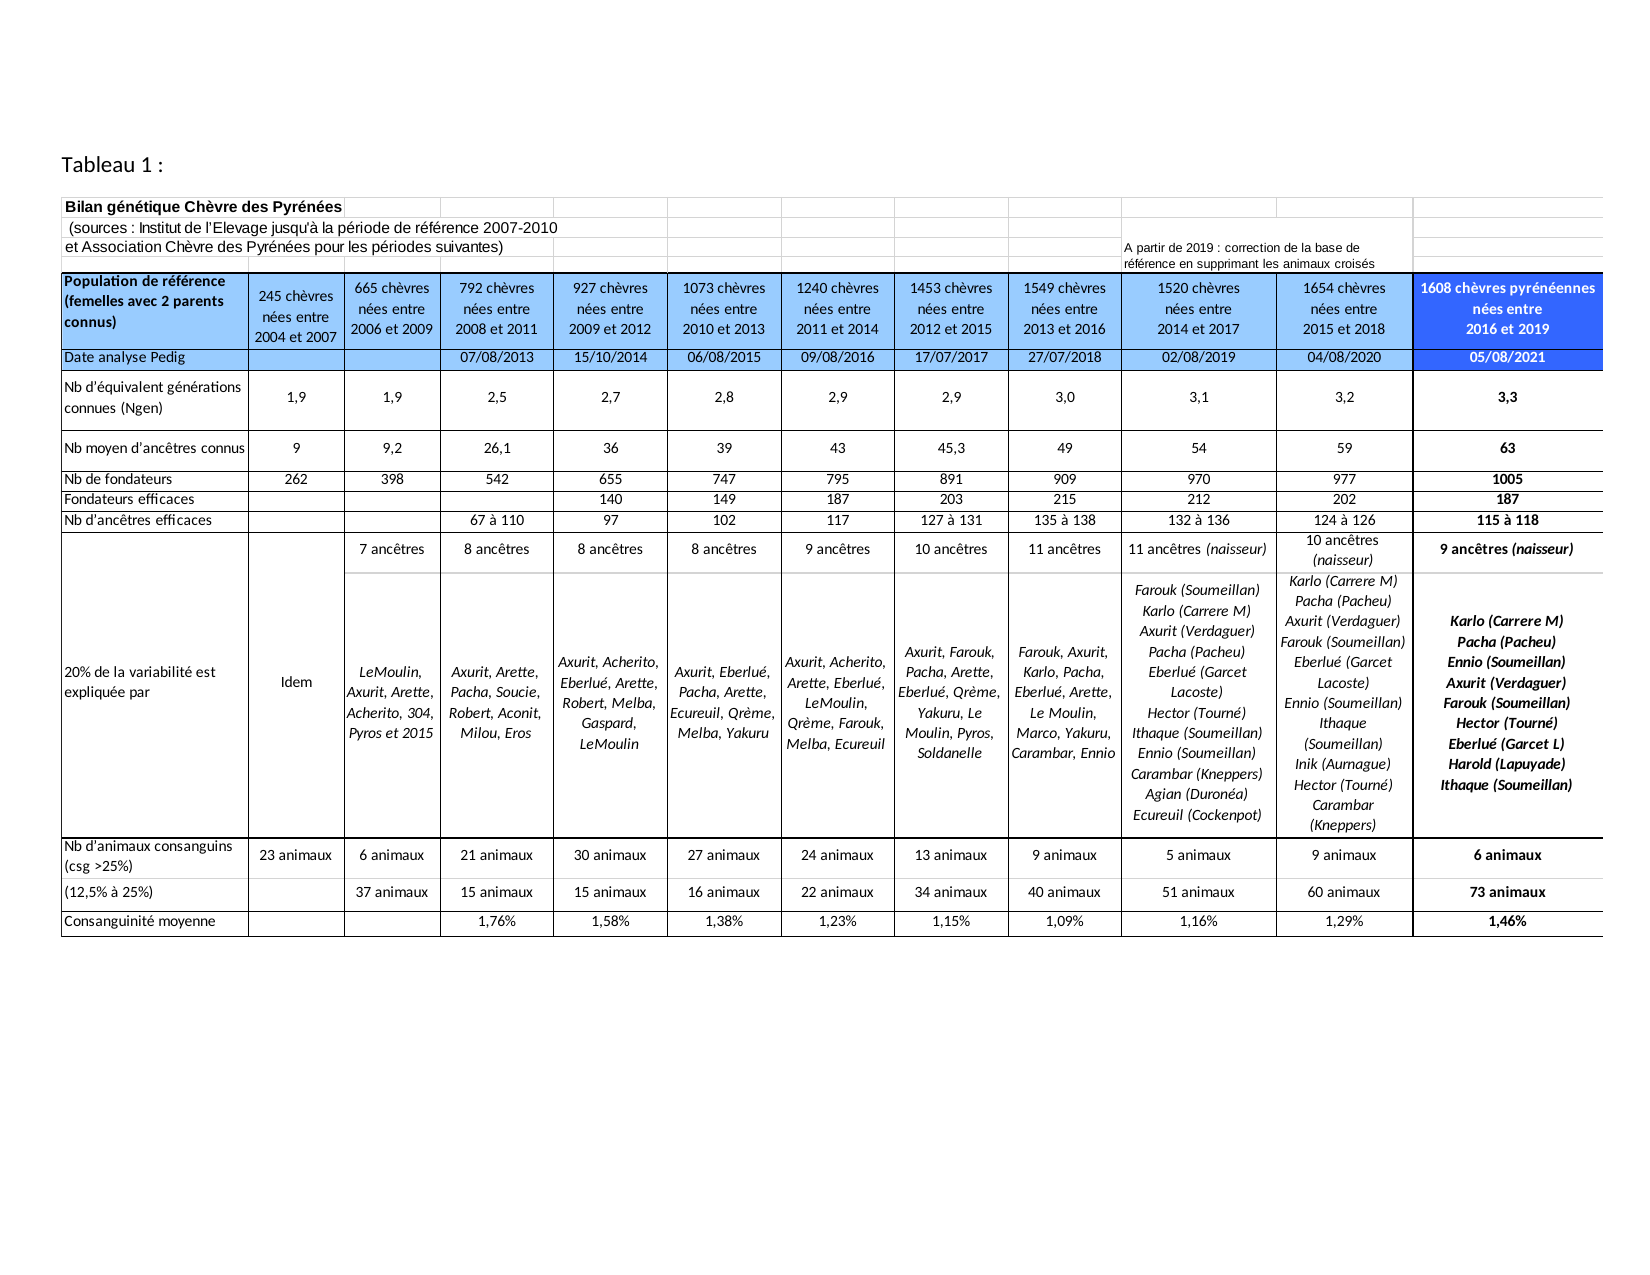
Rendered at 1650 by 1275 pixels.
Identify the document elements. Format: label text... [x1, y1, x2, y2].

text Tableau 1 : [61, 150, 1500, 178]
